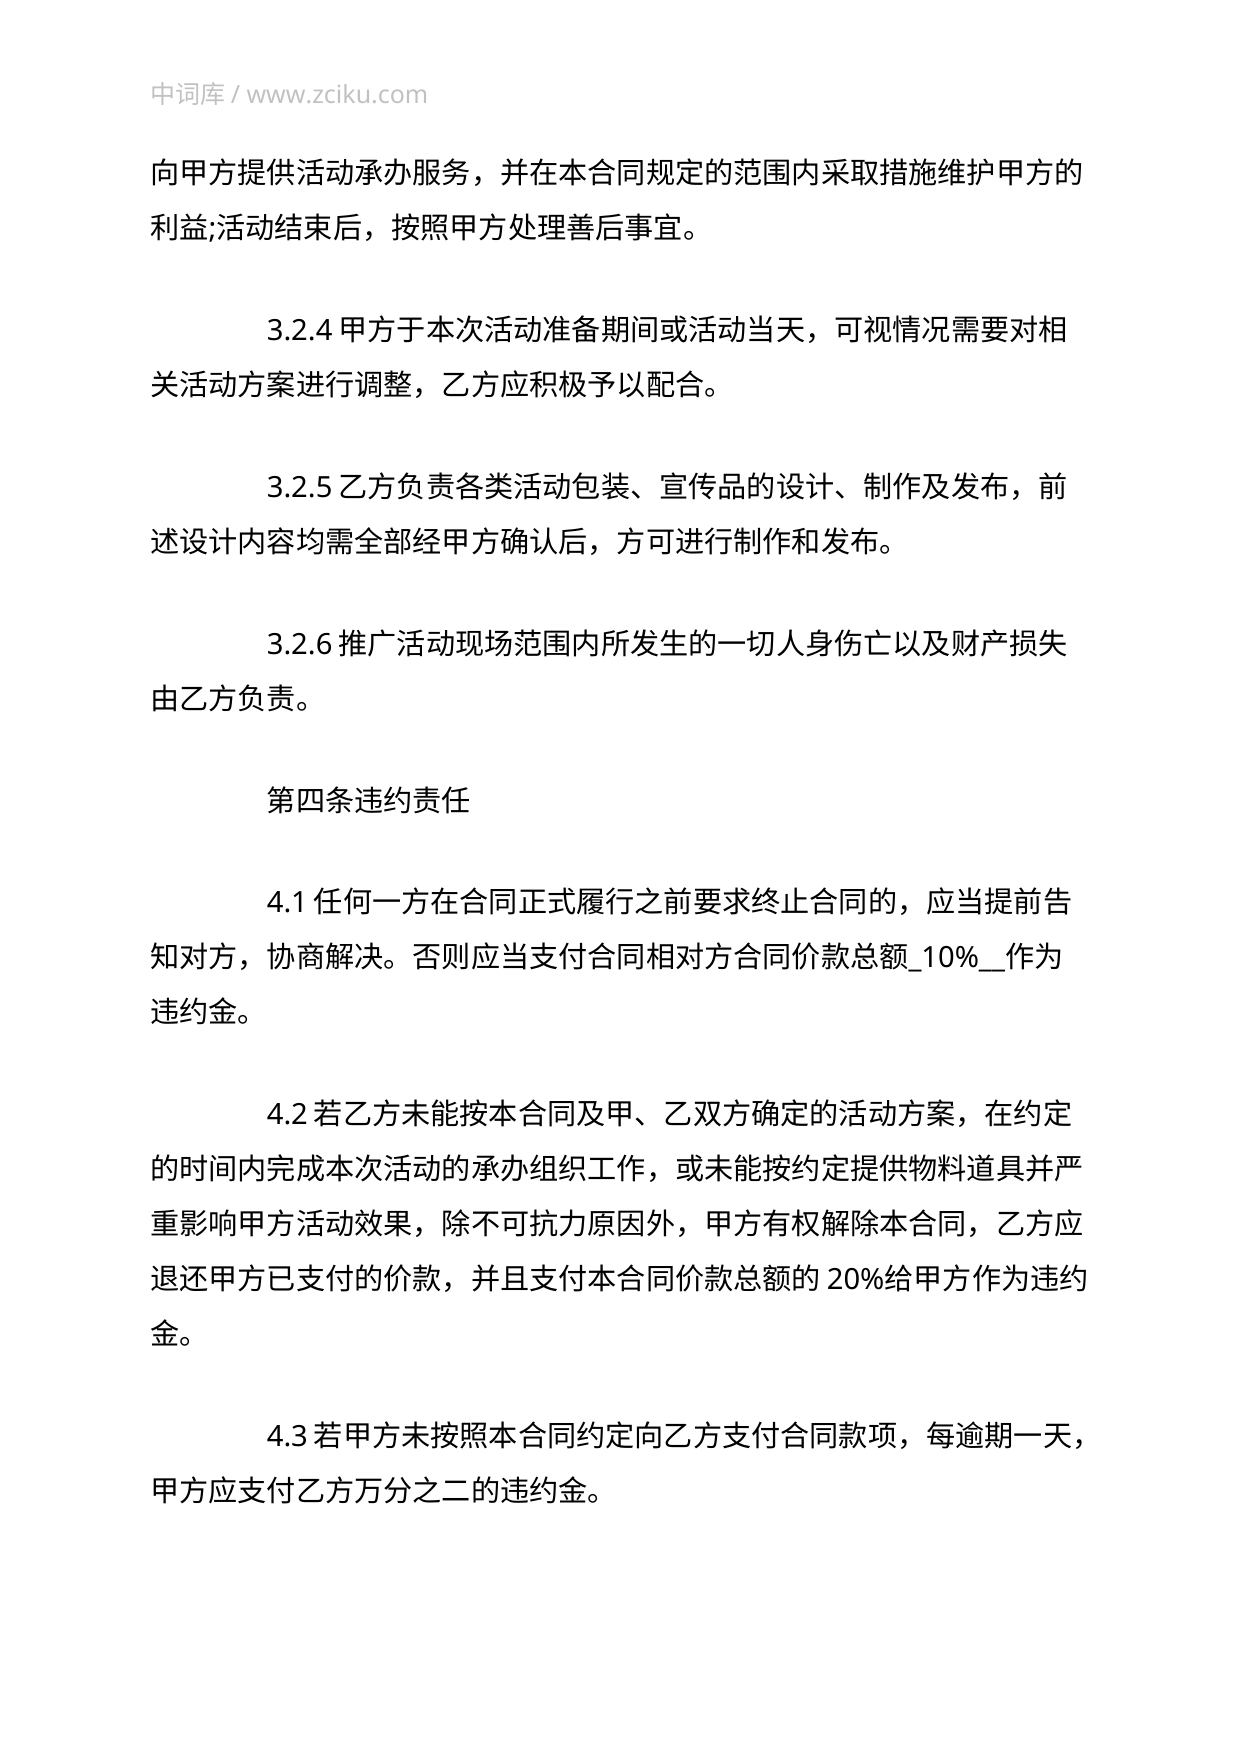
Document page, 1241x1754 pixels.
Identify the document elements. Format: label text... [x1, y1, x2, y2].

text 4.1任何一方在合同正式履行之前要求终止合同的，应当提前告知对方，协商解决。否则应当支付合同相对方合同价款总额_10%__作为违约金。 [150, 879, 1090, 1031]
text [150, 150, 1090, 247]
text 3.2.4甲方于本次活动准备期间或活动当天，可视情况需要对相关活动方案进行调整，乙方应积极予以配合。 [150, 307, 1090, 404]
text 4.3若甲方未按照本合同约定向乙方支付合同款项，每逾期一天，甲方应支付乙方万分之二的违约金。 [150, 1412, 1090, 1509]
text 第四条违约责任 [150, 777, 1090, 819]
text 4.2若乙方未能按本合同及甲、乙双方确定的活动方案，在约定的时间内完成本次活动的承办组织工作，或未能按约定提供物料道具并严重影响甲方活动效果，除不可抗力原因外，甲方有权解除本合同，乙方应退还甲方已支付的价款，并且支付本合同价款总额的20%给甲方作为违约金。 [150, 1091, 1090, 1353]
text 3.2.5乙方负责各类活动包装、宣传品的设计、制作及发布，前述设计内容均需全部经甲方确认后，方可进行制作和发布。 [150, 464, 1090, 561]
text 3.2.6推广活动现场范围内所发生的一切人身伤亡以及财产损失由乙方负责。 [150, 620, 1090, 718]
